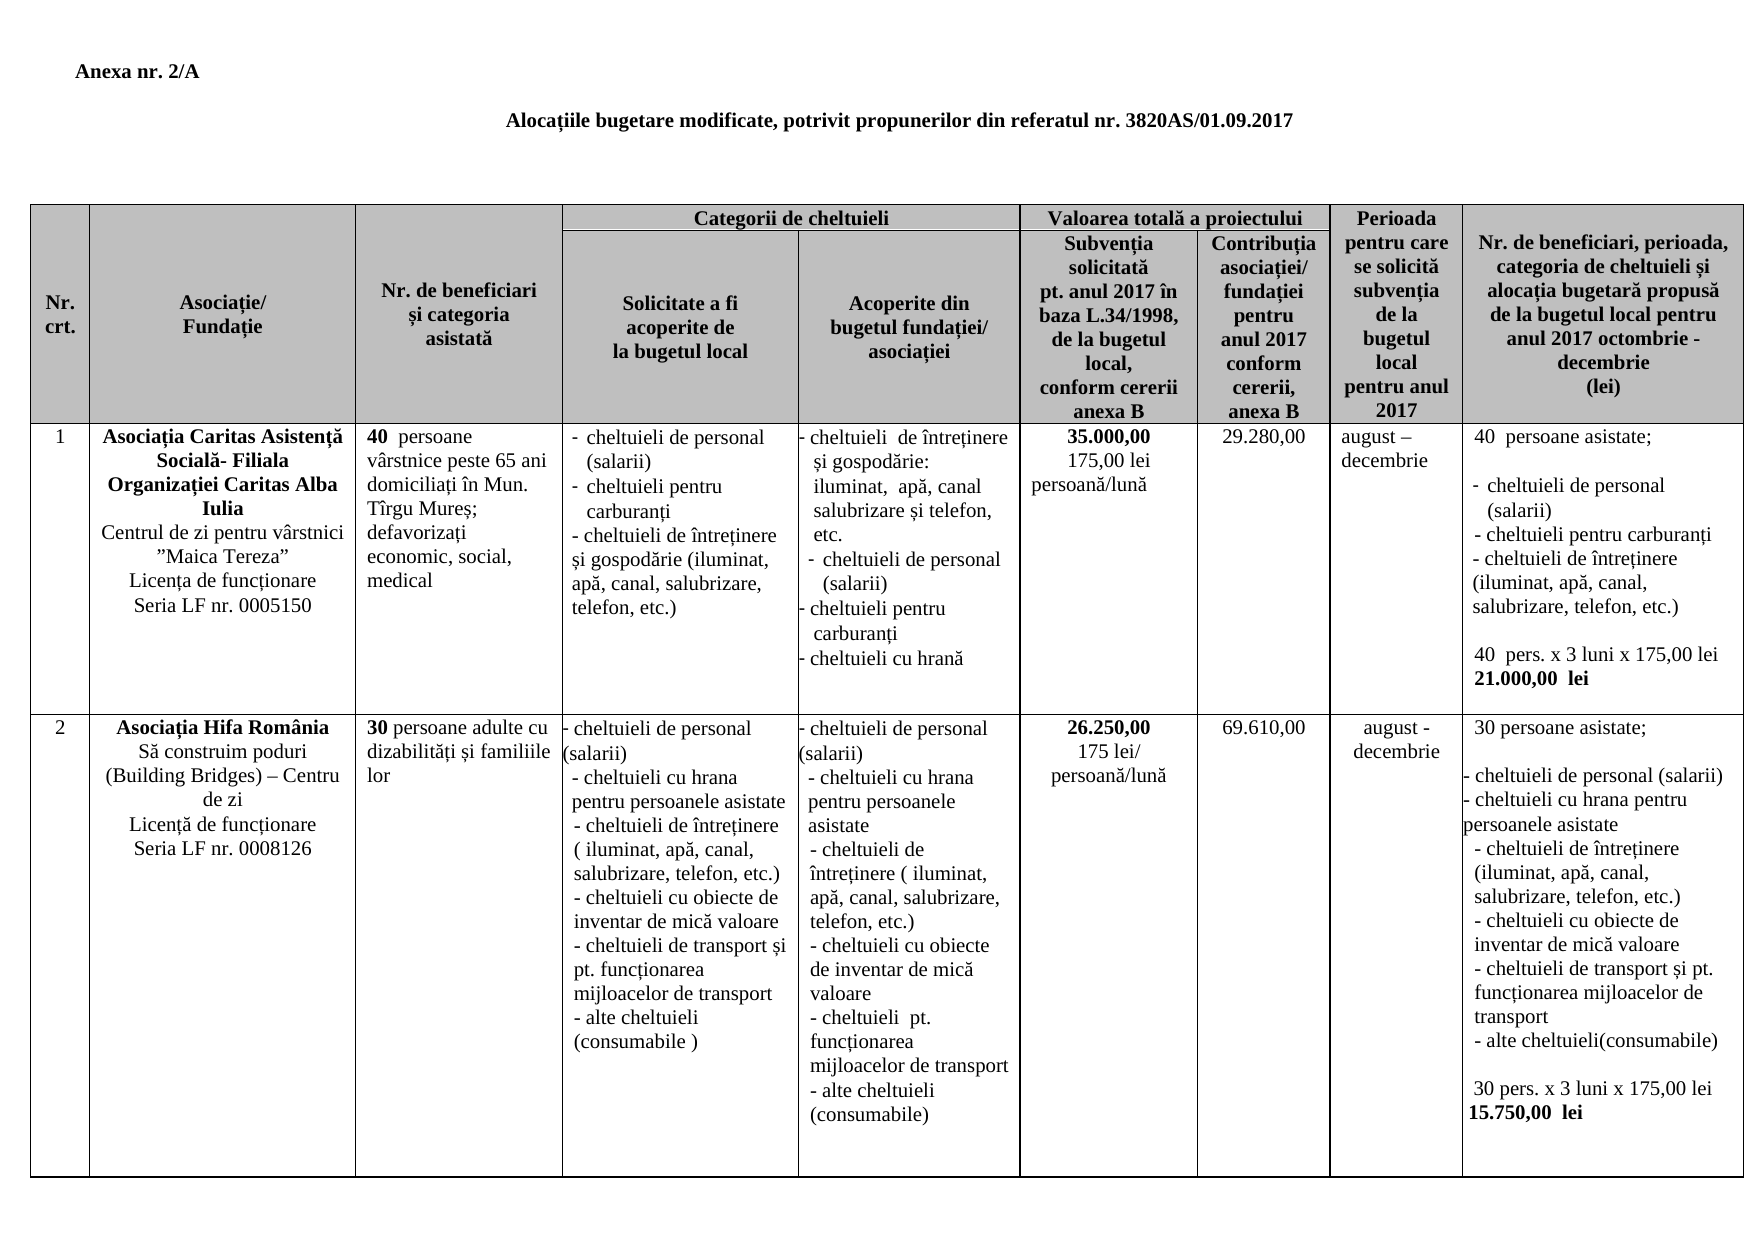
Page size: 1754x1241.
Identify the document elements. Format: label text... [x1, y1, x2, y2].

table_cell 1 [31, 424, 89, 714]
table_cell august – decembrie [1331, 424, 1462, 714]
table_header Categorii de cheltuieli [563, 205, 1019, 229]
table_cell cheltuieli de întreținere și gospodărie: iluminat, apă, canal salubrizare și telefon, etc. cheltuieli de personal (salarii) cheltuieli pentru carburanți cheltuieli cu hrană [799, 424, 1019, 714]
table_cell cheltuieli de personal (salarii) - cheltuieli cu hrana pentru persoanele asistate - cheltuieli de întreținere ( iluminat, apă, canal, salubrizare, telefon, etc.) - cheltuieli cu obiecte de inventar de mică valoare - cheltuieli pt. funcționarea mijloacelor de transport - alte cheltuieli (consumabile) [799, 715, 1019, 1176]
table_cell Subvenția solicitată pt. anul 2017 în baza L.34/1998, de la bugetul local, conform cererii anexa B [1021, 231, 1197, 423]
table_cell 30 persoane asistate; - cheltuieli de personal (salarii) - cheltuieli cu hrana pentru persoanele asistate - cheltuieli de întreținere (iluminat, apă, canal, salubrizare, telefon, etc.) - cheltuieli cu obiecte de inventar de mică valoare - cheltuieli de transport și pt. funcționarea mijloacelor de transport - alte cheltuieli(consumabile) 30 pers. x 3 luni x 175,00 lei 15.750,00 lei [1463, 715, 1743, 1176]
table_cell Solicitate a fi acoperite de la bugetul local [563, 231, 798, 423]
table_cell Acoperite din bugetul fundației/ asociației [799, 231, 1019, 423]
table_cell cheltuieli de personal (salarii) cheltuieli pentru carburanți - cheltuieli de întreținere și gospodărie (iluminat, apă, canal, salubrizare, telefon, etc.) [563, 424, 798, 714]
table_header Nr. de beneficiari, perioada, categoria de cheltuieli și alocația bugetară propusă de la bugetul local pentru anul 2017 octombrie - decembrie (lei) [1463, 205, 1743, 423]
table_cell 2 [31, 715, 89, 1176]
table_header Asociație/ Fundație [90, 205, 355, 423]
table_cell 40 persoane asistate; cheltuieli de personal (salarii) - cheltuieli pentru carburanți - cheltuieli de întreținere (iluminat, apă, canal, salubrizare, telefon, etc.) 40 pers. x 3 luni x 175,00 lei 21.000,00 lei [1463, 424, 1743, 714]
text Anexa nr. 2/A [75, 59, 1724, 83]
table_header Valoarea totală a proiectului [1021, 205, 1329, 229]
table_header Perioada pentru care se solicită subvenția de la bugetul local pentru anul 2017 [1331, 205, 1462, 423]
table_header Nr. de beneficiari și categoria asistată [356, 205, 562, 423]
table_cell 30 persoane adulte cu dizabilități și familiile lor [356, 715, 562, 1176]
table_cell 69.610,00 [1198, 715, 1329, 1176]
table_cell cheltuieli de personal (salarii) - cheltuieli cu hrana pentru persoanele asistate - cheltuieli de întreținere ( iluminat, apă, canal, salubrizare, telefon, etc.) - cheltuieli cu obiecte de inventar de mică valoare - cheltuieli de transport și pt. funcționarea mijloacelor de transport - alte cheltuieli (consumabile ) [563, 715, 798, 1176]
table_cell 29.280,00 [1198, 424, 1329, 714]
table_header Nr. crt. [31, 205, 89, 423]
table_cell 26.250,00 175 lei/ persoană/lună [1021, 715, 1197, 1176]
table_cell Contribuția asociației/ fundației pentru anul 2017 conform cererii, anexa B [1198, 231, 1329, 423]
text Alocațiile bugetare modificate, potrivit propunerilor din referatul nr. 3820AS/01.09.2017 [75, 107, 1724, 132]
table_cell Asociația Caritas Asistență Socială- Filiala Organizației Caritas Alba Iulia Centrul de zi pentru vârstnici ”Maica Tereza” Licența de funcționare Seria LF nr. 0005150 [90, 424, 355, 714]
table_cell Asociația Hifa România Să construim poduri (Building Bridges) – Centru de zi Licență de funcționare Seria LF nr. 0008126 [90, 715, 355, 1176]
table_cell 35.000,00 175,00 lei persoană/lună [1021, 424, 1197, 714]
table_cell 40 persoane vârstnice peste 65 ani domiciliați în Mun. Tîrgu Mureș; defavorizați economic, social, medical [356, 424, 562, 714]
table_cell august - decembrie [1331, 715, 1462, 1176]
